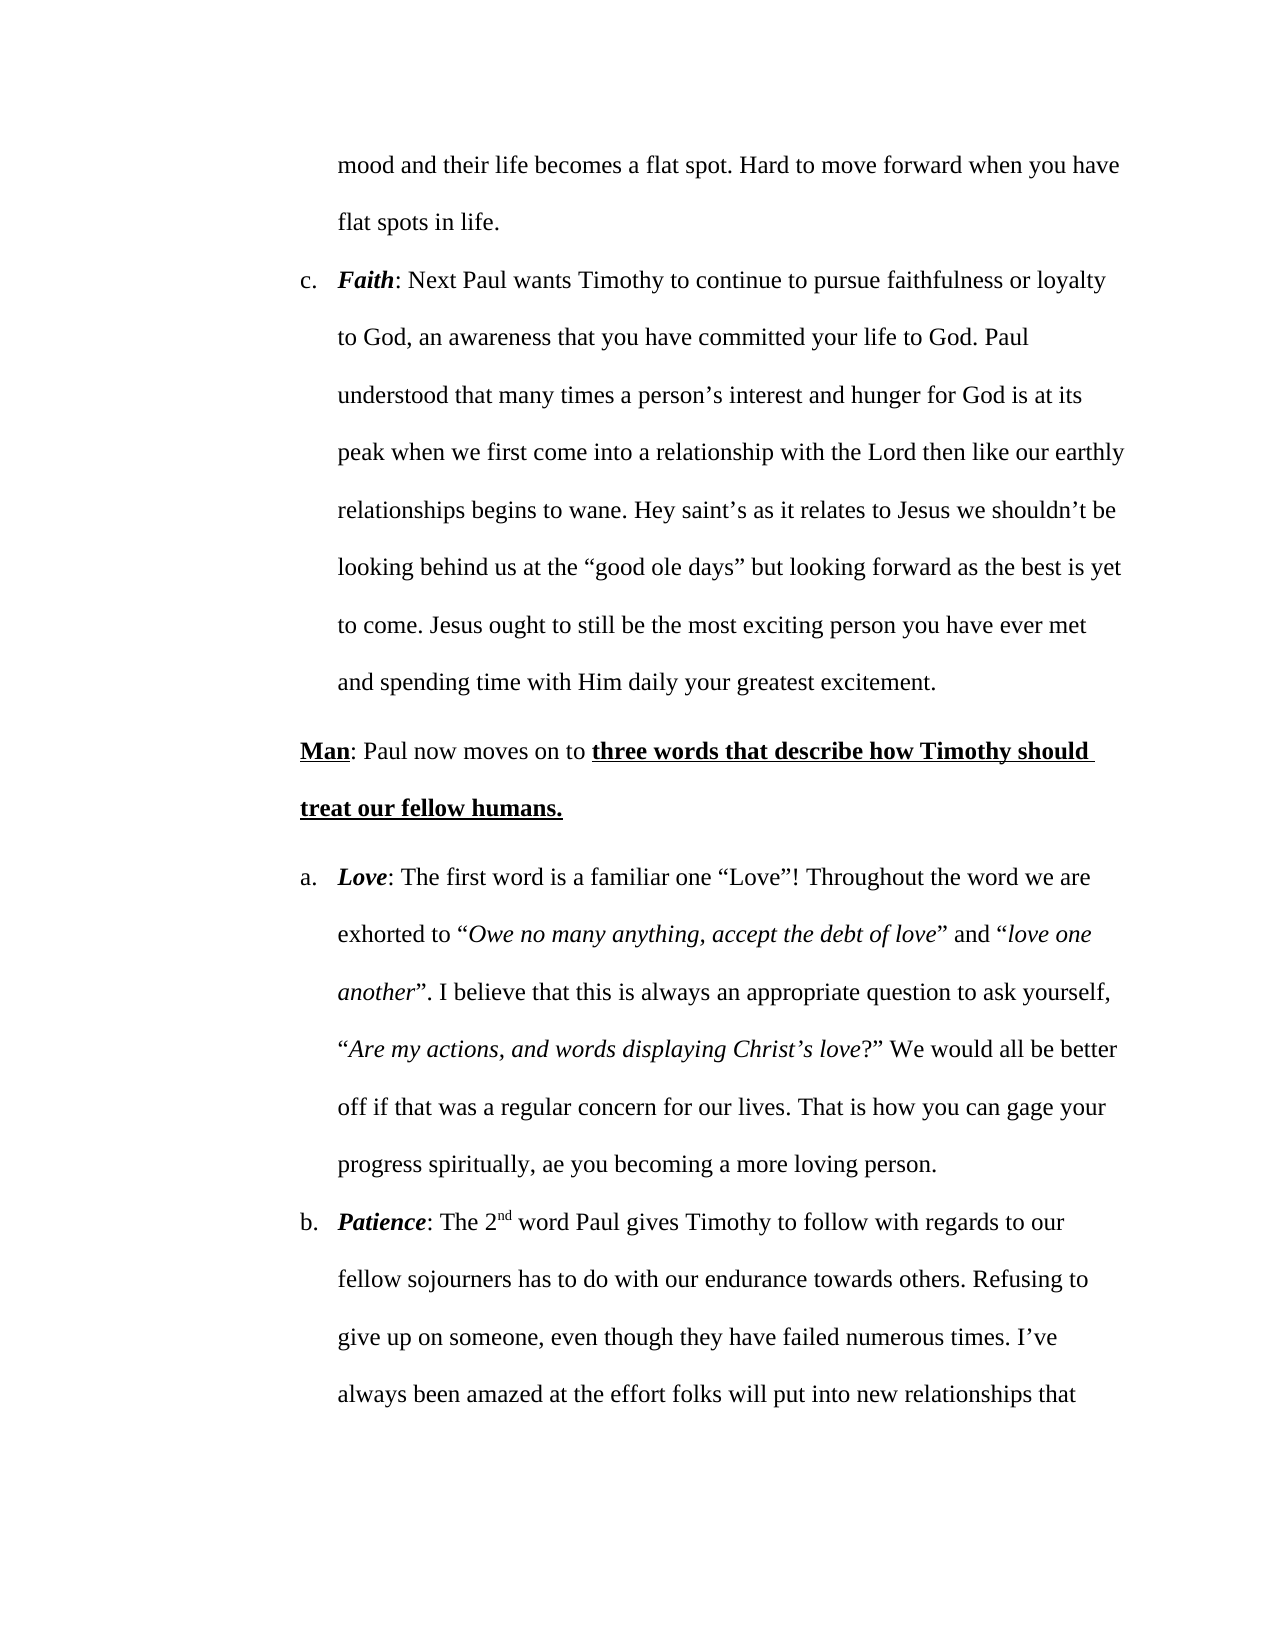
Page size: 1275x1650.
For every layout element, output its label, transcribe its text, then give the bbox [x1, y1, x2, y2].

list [300, 150, 1125, 236]
list Faith: Next Paul wants Timothy to continue to pursue faithfulness or loyalty to God, an awareness that you have committed your life to God. Paul understood that many times a person’s interest and hunger for God is at its peak when we first come into a relationship with the Lord then like our earthly relationships begins to wane. Hey saint’s as it relates to Jesus we shouldn’t be looking behind us at the “good ole days” but looking forward as the best is yet to come. Jesus ought to still be the most exciting person you have ever met and spending time with Him daily your greatest excitement. [300, 265, 1125, 696]
list Love: The first word is a familiar one “Love”! Throughout the word we are exhorted to “Owe no many anything, accept the debt of love” and “love one another”. I believe that this is always an appropriate question to ask yourself, “Are my actions, and words displaying Christ’s love?” We would all be better off if that was a regular concern for our lives. That is how you can gage your progress spiritually, ae you becoming a more loving person. [300, 862, 1125, 1178]
text Man: Paul now moves on to three words that describe how Timothy should treat our fellow humans. [300, 736, 1125, 822]
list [300, 1207, 1125, 1408]
